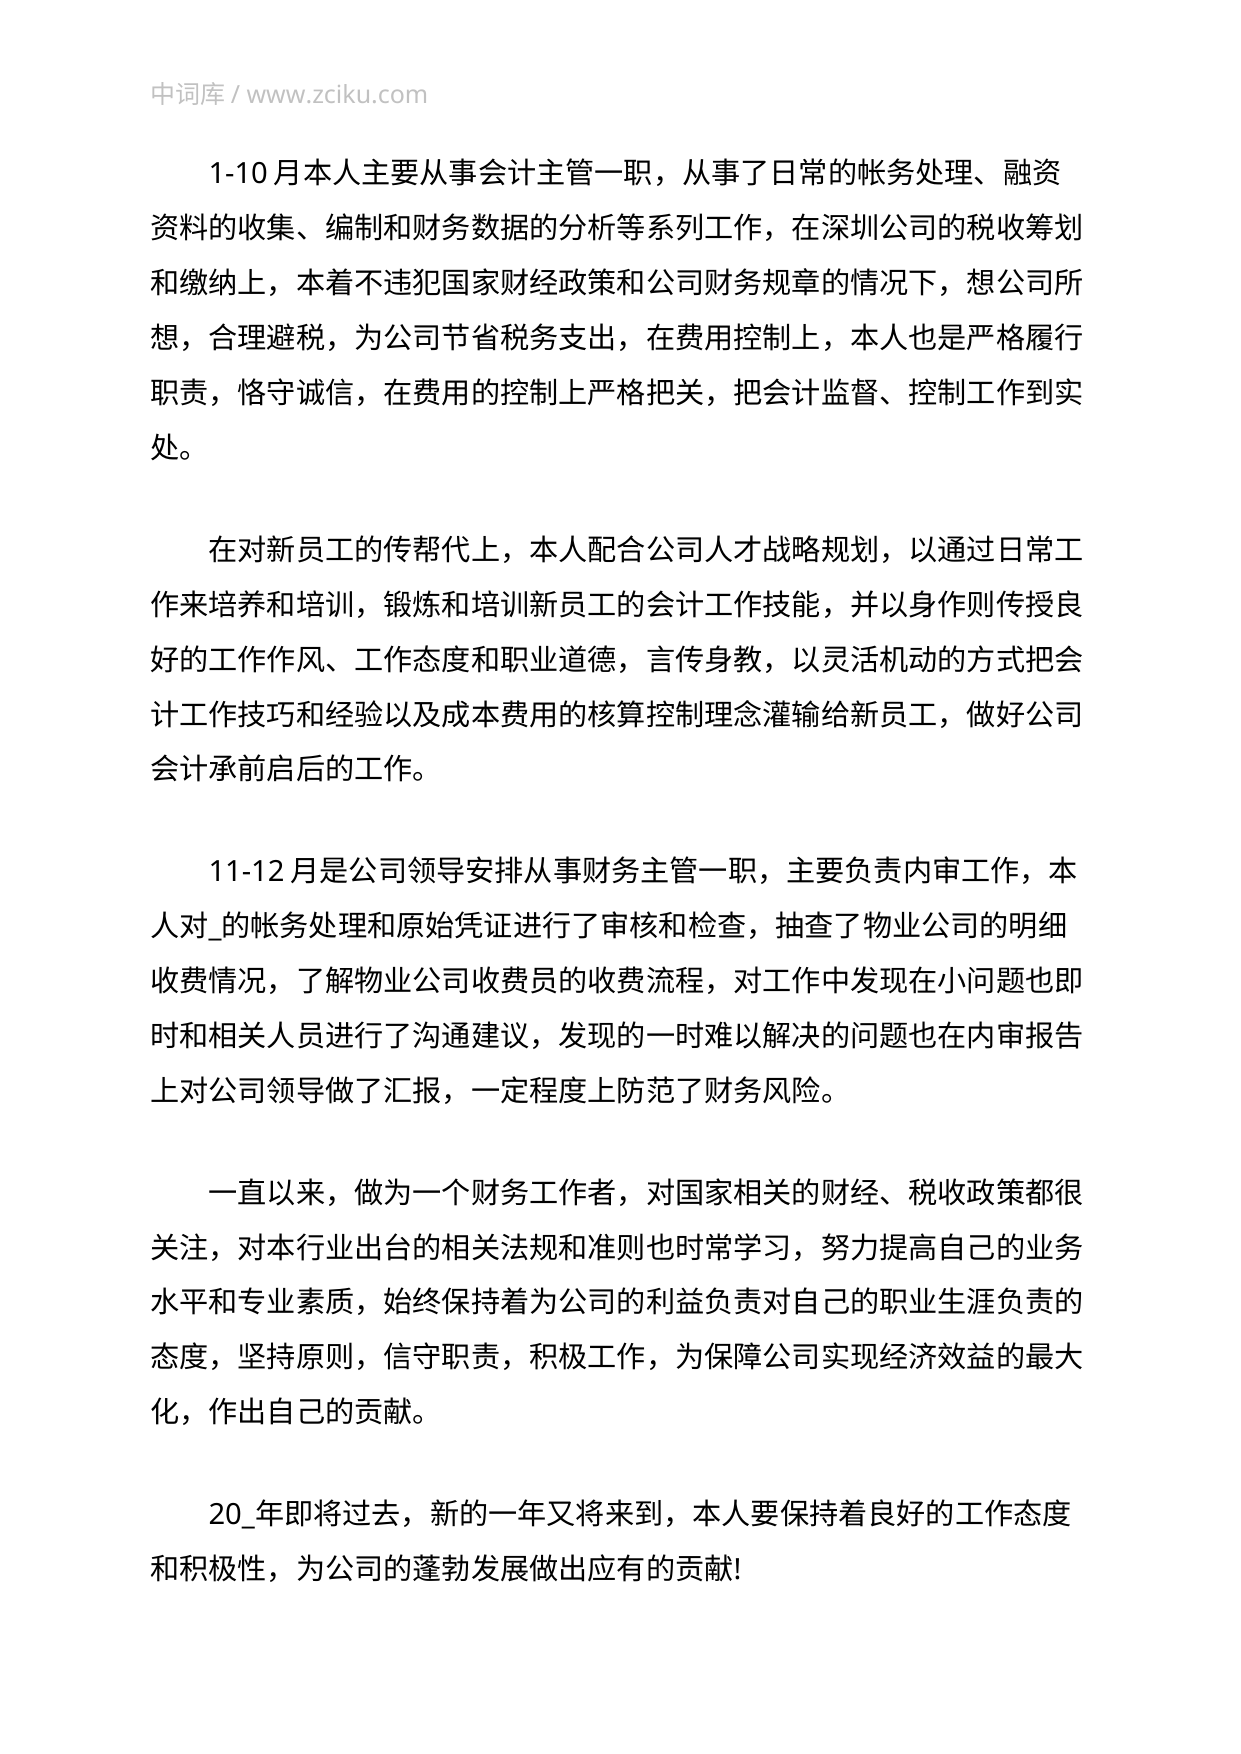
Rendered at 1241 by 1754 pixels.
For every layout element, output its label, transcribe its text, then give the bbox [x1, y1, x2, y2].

text 11-12月是公司领导安排从事财务主管一职，主要负责内审工作，本人对_的帐务处理和原始凭证进行了审核和检查，抽查了物业公司的明细收费情况，了解物业公司收费员的收费流程，对工作中发现在小问题也即时和相关人员进行了沟通建议，发现的一时难以解决的问题也在内审报告上对公司领导做了汇报，一定程度上防范了财务风险。 [150, 848, 1090, 1110]
text 1-10月本人主要从事会计主管一职，从事了日常的帐务处理、融资资料的收集、编制和财务数据的分析等系列工作，在深圳公司的税收筹划和缴纳上，本着不违犯国家财经政策和公司财务规章的情况下，想公司所想，合理避税，为公司节省税务支出，在费用控制上，本人也是严格履行职责，恪守诚信，在费用的控制上严格把关，把会计监督、控制工作到实处。 [150, 150, 1090, 467]
text 一直以来，做为一个财务工作者，对国家相关的财经、税收政策都很关注，对本行业出台的相关法规和准则也时常学习，努力提高自己的业务水平和专业素质，始终保持着为公司的利益负责对自己的职业生涯负责的态度，坚持原则，信守职责，积极工作，为保障公司实现经济效益的最大化，作出自己的贡献。 [150, 1169, 1090, 1431]
text 在对新员工的传帮代上，本人配合公司人才战略规划，以通过日常工作来培养和培训，锻炼和培训新员工的会计工作技能，并以身作则传授良好的工作作风、工作态度和职业道德，言传身教，以灵活机动的方式把会计工作技巧和经验以及成本费用的核算控制理念灌输给新员工，做好公司会计承前启后的工作。 [150, 526, 1090, 788]
text 20_年即将过去，新的一年又将来到，本人要保持着良好的工作态度和积极性，为公司的蓬勃发展做出应有的贡献! [150, 1491, 1090, 1588]
